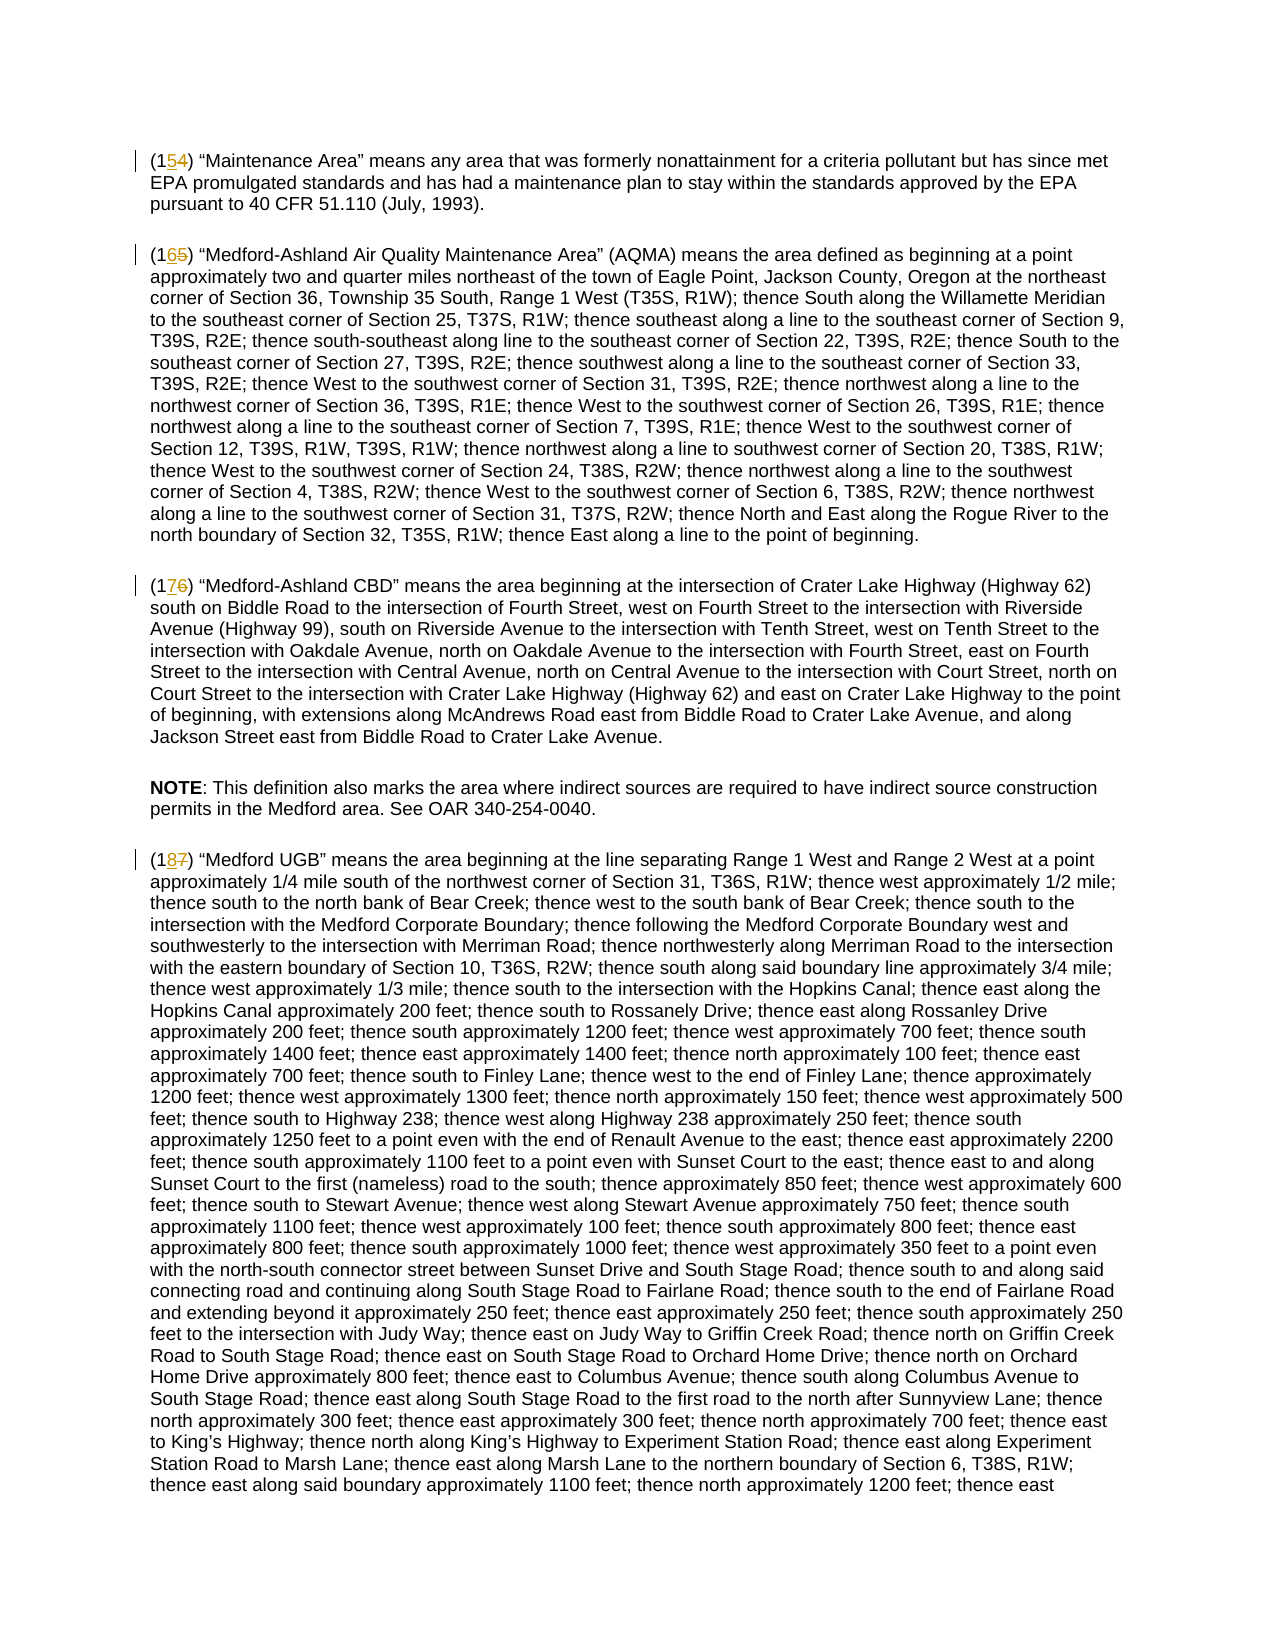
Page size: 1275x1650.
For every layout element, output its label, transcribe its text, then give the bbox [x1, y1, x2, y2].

text (1) “Medford-Ashland CBD” means the area beginning at the intersection of Crater Lake Highway (Highway 62) south on Biddle Road to the intersection of Fourth Street, west on Fourth Street to the intersection with Riverside Avenue (Highway 99), south on Riverside Avenue to the intersection with Tenth Street, west on Tenth Street to the intersection with Oakdale Avenue, north on Oakdale Avenue to the intersection with Fourth Street, east on Fourth Street to the intersection with Central Avenue, north on Central Avenue to the intersection with Court Street, north on Court Street to the intersection with Crater Lake Highway (Highway 62) and east on Crater Lake Highway to the point of beginning, with extensions along McAndrews Road east from Biddle Road to Crater Lake Avenue, and along Jackson Street east from Biddle Road to Crater Lake Avenue. [150, 575, 1125, 747]
text (1) “Medford-Ashland Air Quality Maintenance Area” (AQMA) means the area defined as beginning at a point approximately two and quarter miles northeast of the town of Eagle Point, Jackson County, Oregon at the northeast corner of Section 36, Township 35 South, Range 1 West (T35S, R1W); thence South along the Willamette Meridian to the southeast corner of Section 25, T37S, R1W; thence southeast along a line to the southeast corner of Section 9, T39S, R2E; thence south-southeast along line to the southeast corner of Section 22, T39S, R2E; thence South to the southeast corner of Section 27, T39S, R2E; thence southwest along a line to the southeast corner of Section 33, T39S, R2E; thence West to the southwest corner of Section 31, T39S, R2E; thence northwest along a line to the northwest corner of Section 36, T39S, R1E; thence West to the southwest corner of Section 26, T39S, R1E; thence northwest along a line to the southeast corner of Section 7, T39S, R1E; thence West to the southwest corner of Section 12, T39S, R1W, T39S, R1W; thence northwest along a line to southwest corner of Section 20, T38S, R1W; thence West to the southwest corner of Section 24, T38S, R2W; thence northwest along a line to the southwest corner of Section 4, T38S, R2W; thence West to the southwest corner of Section 6, T38S, R2W; thence northwest along a line to the southwest corner of Section 31, T37S, R2W; thence North and East along the Rogue River to the north boundary of Section 32, T35S, R1W; thence East along a line to the point of beginning. [150, 244, 1125, 546]
text (1) “Maintenance Area” means any area that was formerly nonattainment for a criteria pollutant but has since met EPA promulgated standards and has had a maintenance plan to stay within the standards approved by the EPA pursuant to 40 CFR 51.110 (July, 1993). [150, 150, 1125, 215]
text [150, 849, 1125, 1496]
text NOTE: This definition also marks the area where indirect sources are required to have indirect source construction permits in the Medford area. See OAR 340-254-0040. [150, 777, 1125, 820]
